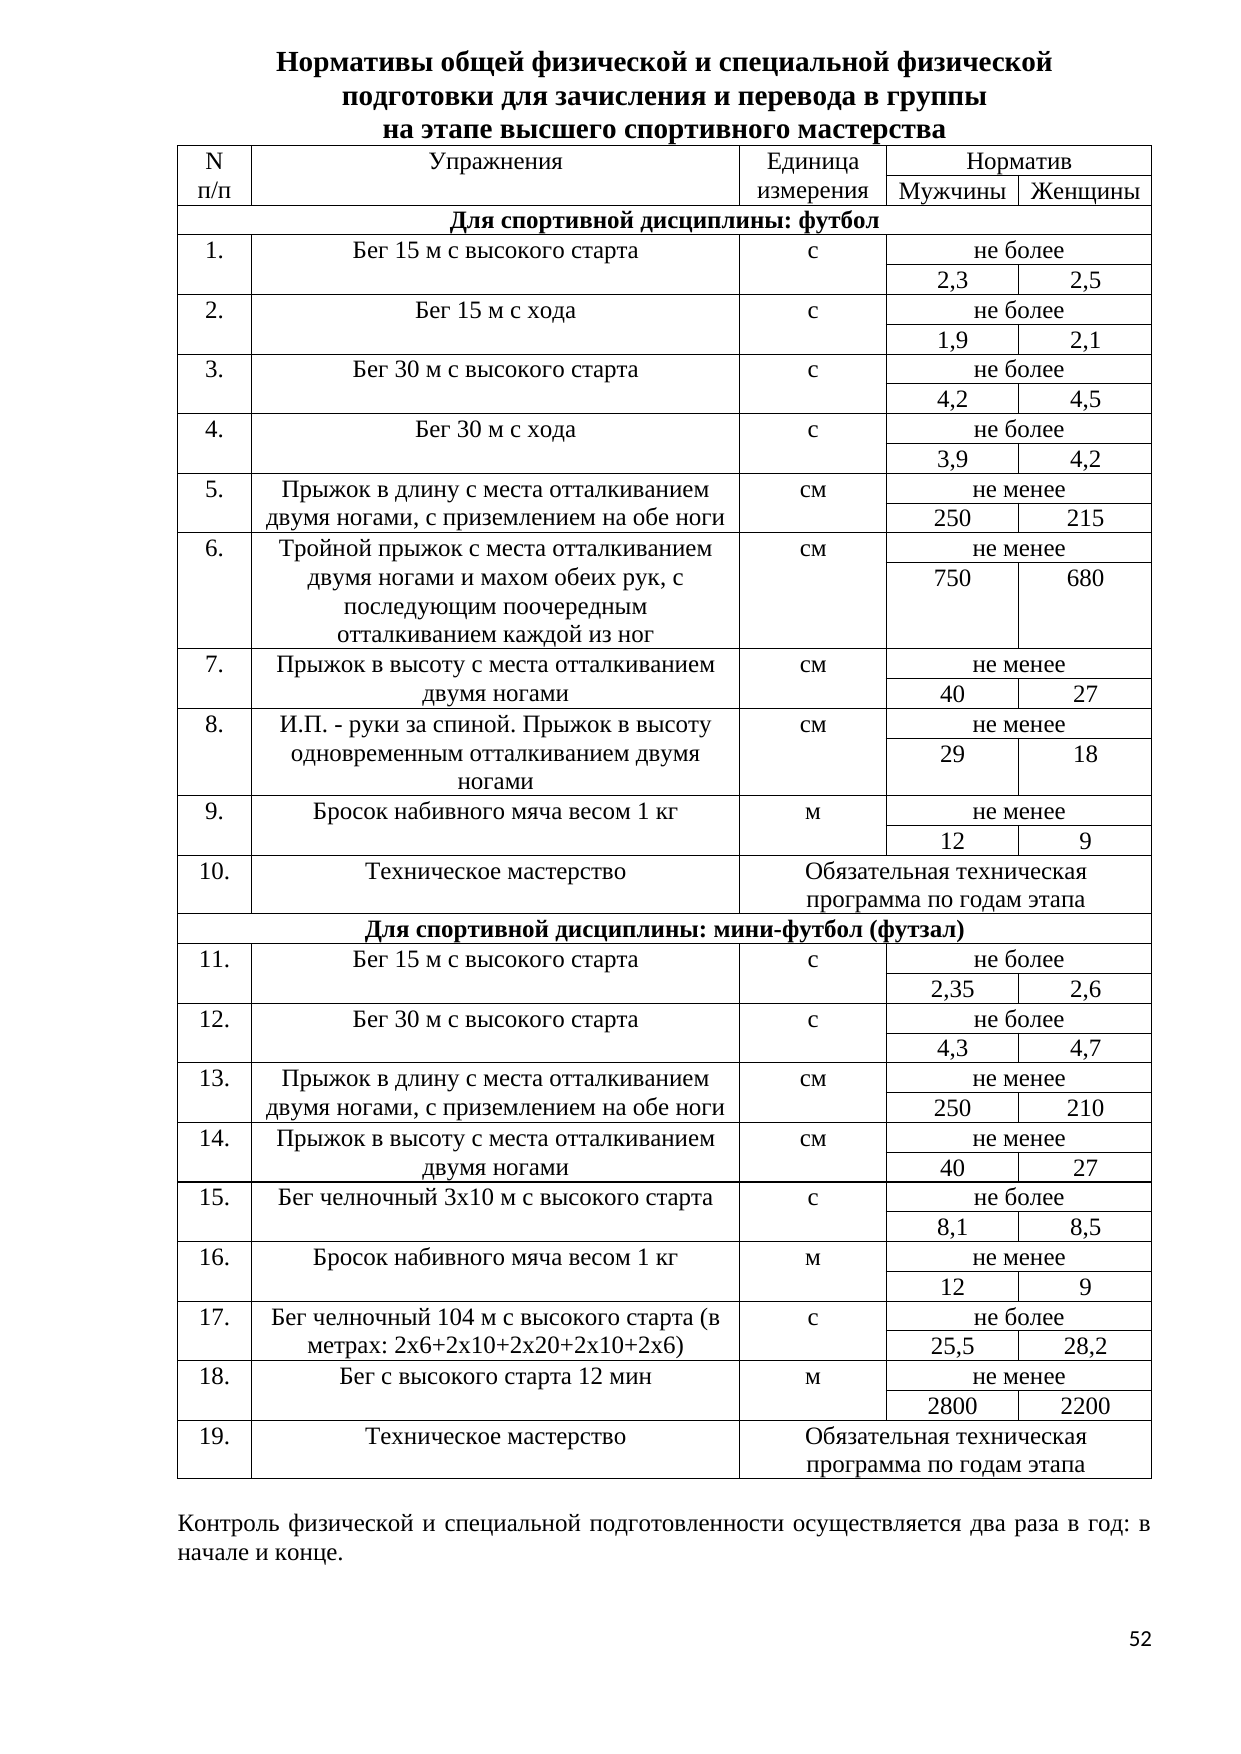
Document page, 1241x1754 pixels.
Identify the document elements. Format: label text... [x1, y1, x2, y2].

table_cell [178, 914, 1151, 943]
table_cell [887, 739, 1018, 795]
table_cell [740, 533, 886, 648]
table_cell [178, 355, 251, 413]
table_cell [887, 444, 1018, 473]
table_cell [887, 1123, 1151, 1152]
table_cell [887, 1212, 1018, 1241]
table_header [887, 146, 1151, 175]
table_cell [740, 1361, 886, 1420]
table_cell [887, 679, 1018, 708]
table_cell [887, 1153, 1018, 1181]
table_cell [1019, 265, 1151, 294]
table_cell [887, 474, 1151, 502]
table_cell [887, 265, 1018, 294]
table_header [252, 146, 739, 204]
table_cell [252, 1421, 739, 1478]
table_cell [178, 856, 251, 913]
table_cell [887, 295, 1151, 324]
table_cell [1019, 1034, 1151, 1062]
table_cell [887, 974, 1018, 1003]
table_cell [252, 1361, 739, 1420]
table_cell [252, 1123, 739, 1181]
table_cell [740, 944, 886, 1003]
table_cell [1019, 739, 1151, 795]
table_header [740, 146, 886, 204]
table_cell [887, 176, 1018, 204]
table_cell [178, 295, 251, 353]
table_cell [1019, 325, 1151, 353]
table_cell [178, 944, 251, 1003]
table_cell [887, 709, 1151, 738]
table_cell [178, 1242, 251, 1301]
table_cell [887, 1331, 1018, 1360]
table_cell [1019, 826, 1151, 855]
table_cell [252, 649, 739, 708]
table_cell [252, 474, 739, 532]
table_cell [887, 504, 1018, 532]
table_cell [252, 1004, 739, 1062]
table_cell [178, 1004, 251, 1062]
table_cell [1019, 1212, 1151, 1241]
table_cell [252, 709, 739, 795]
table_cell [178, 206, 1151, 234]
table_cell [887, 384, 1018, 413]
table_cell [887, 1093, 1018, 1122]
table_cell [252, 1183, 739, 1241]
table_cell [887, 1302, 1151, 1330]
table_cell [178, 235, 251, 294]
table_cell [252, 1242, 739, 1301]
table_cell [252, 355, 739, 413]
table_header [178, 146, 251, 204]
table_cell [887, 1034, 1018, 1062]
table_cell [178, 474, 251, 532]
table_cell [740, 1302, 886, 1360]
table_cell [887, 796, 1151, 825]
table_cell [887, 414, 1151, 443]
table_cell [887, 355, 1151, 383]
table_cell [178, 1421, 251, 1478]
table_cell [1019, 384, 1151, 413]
text Контроль физической и специальной подготовленности осуществляется два раза в год: в начале и конце. [177, 1508, 1152, 1566]
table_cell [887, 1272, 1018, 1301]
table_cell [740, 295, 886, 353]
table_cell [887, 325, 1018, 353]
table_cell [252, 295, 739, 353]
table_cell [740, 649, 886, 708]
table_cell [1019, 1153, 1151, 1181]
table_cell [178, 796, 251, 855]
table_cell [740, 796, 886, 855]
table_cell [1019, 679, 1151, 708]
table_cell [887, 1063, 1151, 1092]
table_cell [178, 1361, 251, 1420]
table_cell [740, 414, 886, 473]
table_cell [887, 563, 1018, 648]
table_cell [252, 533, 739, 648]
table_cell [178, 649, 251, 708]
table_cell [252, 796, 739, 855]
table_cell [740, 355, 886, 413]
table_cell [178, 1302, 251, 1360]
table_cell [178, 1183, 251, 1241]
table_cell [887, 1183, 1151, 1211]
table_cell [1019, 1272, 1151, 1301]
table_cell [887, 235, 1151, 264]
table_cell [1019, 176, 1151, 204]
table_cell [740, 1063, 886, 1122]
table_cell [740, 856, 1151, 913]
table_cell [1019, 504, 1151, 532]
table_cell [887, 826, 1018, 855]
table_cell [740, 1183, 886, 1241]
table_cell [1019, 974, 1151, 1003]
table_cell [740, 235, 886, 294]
subtitle Нормативы общей физической и специальной физической подготовки для зачисления и перевода в группы на этапе высшего спортивного мастерства [177, 44, 1152, 145]
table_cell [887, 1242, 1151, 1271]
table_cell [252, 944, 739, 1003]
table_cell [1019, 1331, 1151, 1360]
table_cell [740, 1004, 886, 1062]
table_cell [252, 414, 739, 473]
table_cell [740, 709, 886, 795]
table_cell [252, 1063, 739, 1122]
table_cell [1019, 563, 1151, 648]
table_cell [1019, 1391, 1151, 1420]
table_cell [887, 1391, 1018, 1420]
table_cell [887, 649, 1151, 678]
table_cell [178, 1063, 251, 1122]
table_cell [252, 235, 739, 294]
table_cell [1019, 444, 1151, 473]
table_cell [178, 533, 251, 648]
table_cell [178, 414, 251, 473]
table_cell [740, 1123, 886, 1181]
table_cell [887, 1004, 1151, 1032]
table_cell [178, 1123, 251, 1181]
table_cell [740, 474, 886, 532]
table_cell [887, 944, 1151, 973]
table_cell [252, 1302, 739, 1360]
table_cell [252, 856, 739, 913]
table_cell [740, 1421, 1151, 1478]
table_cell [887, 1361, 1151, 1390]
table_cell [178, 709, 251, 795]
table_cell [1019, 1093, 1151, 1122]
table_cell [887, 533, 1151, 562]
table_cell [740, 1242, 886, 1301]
